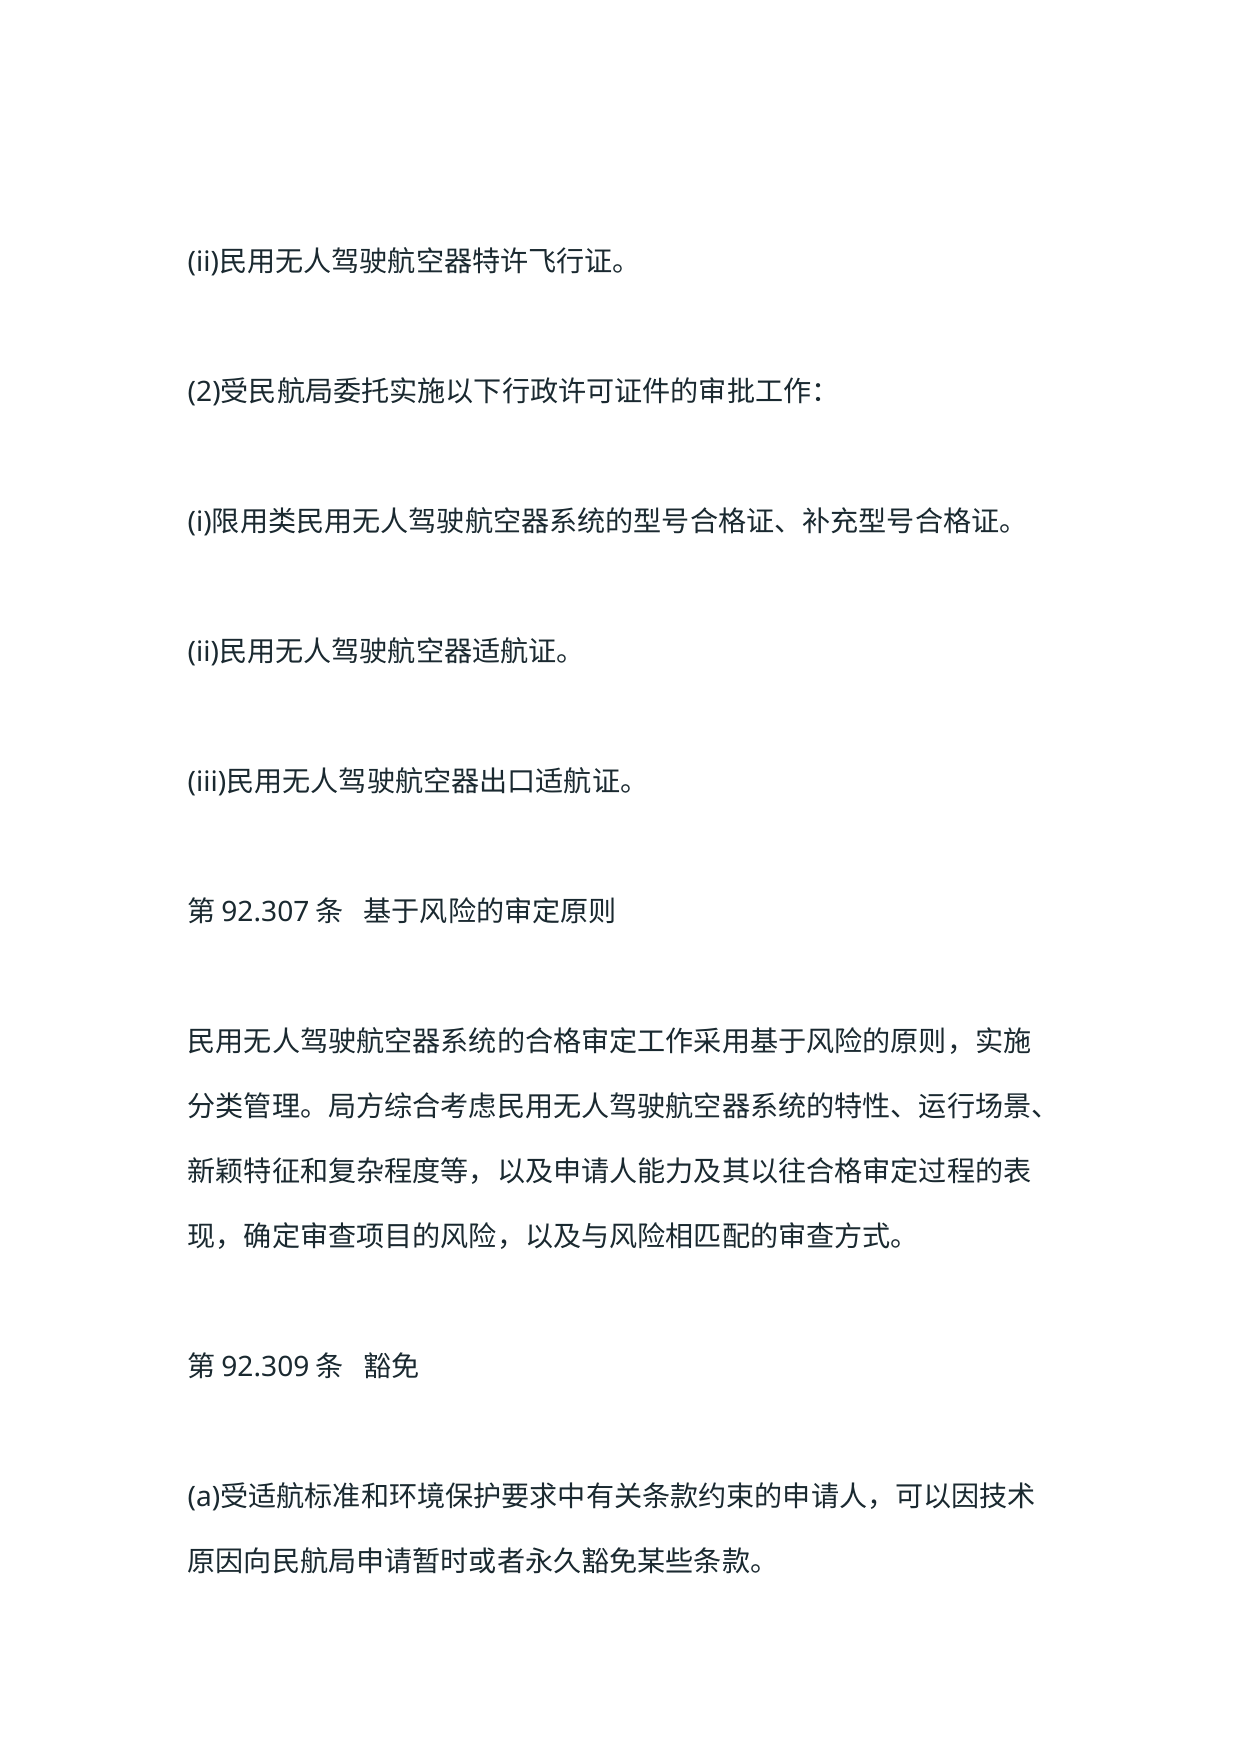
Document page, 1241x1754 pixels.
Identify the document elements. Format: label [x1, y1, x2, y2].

text [187, 162, 1053, 1592]
